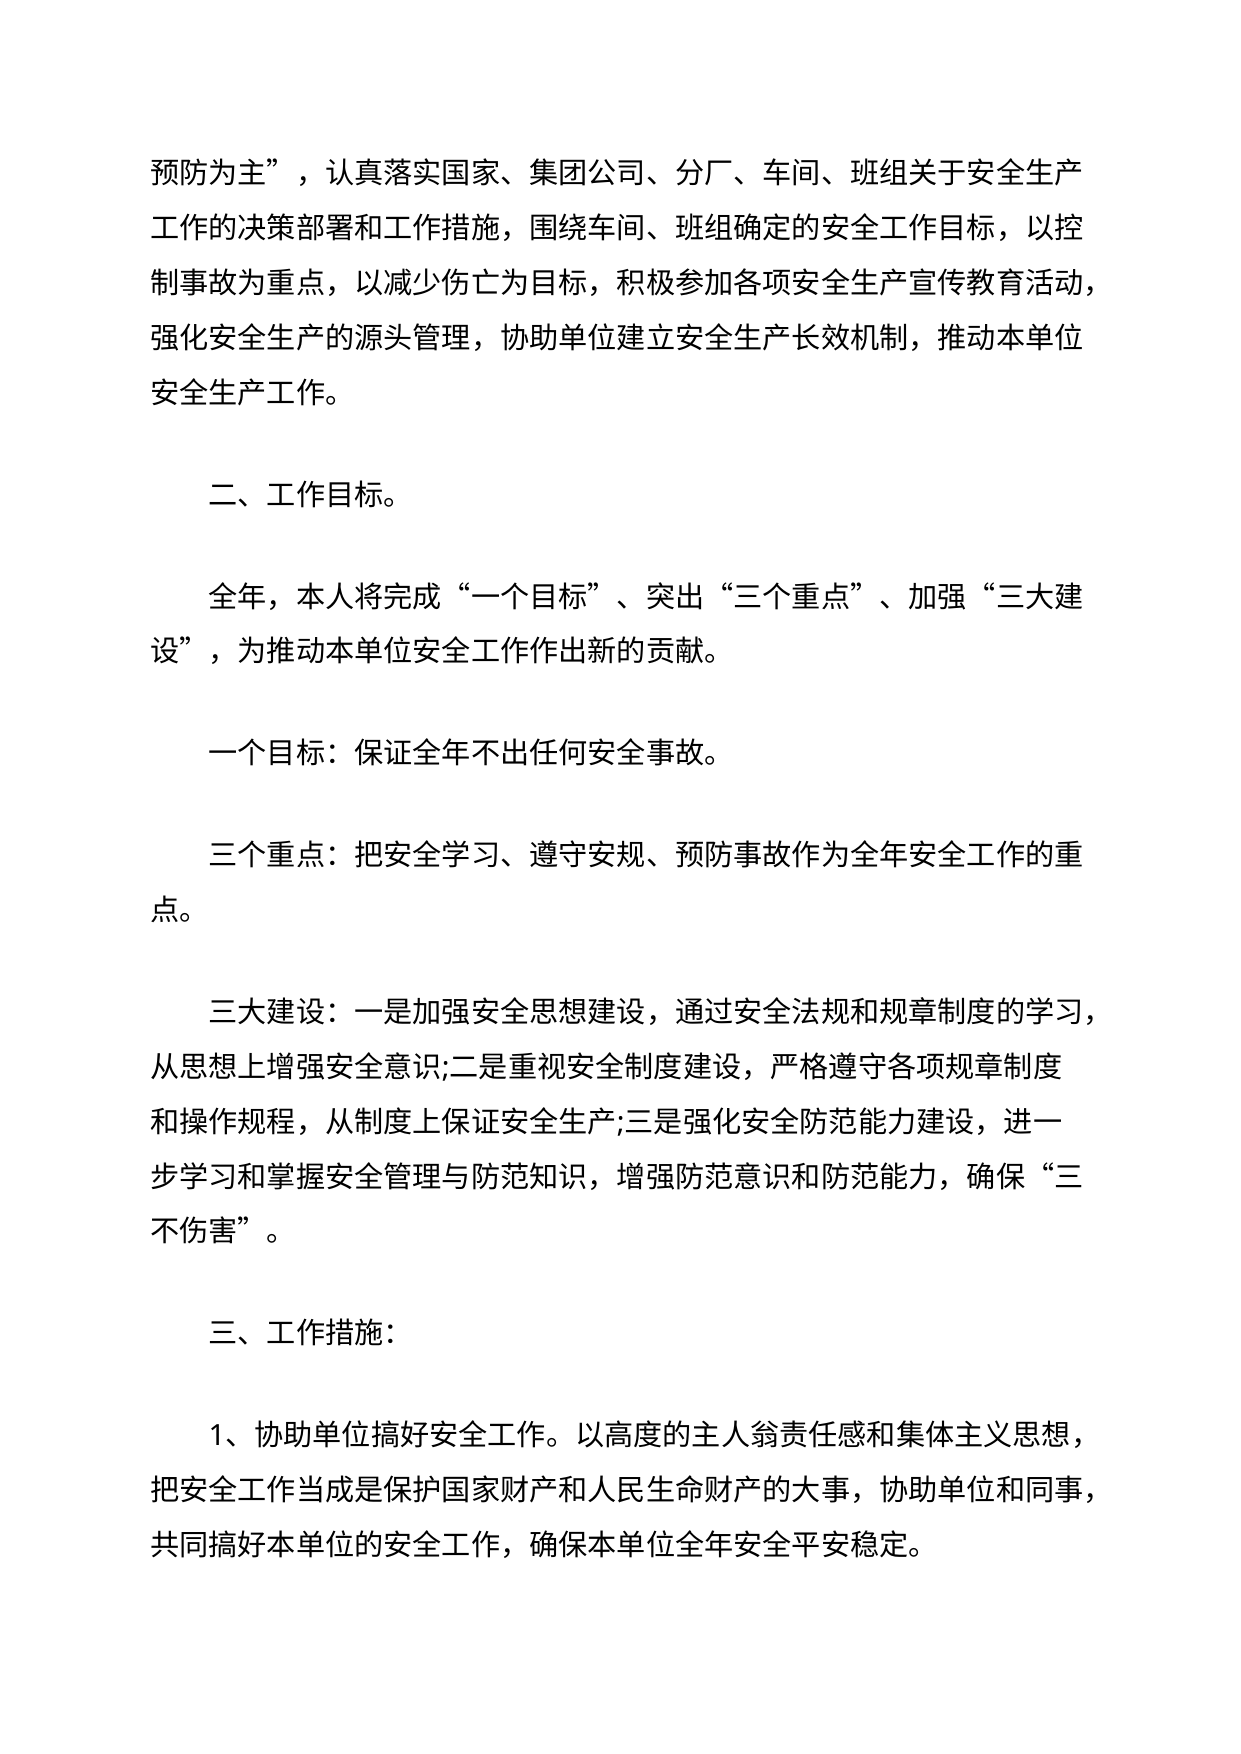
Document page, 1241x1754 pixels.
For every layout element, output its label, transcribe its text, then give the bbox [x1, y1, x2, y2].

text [150, 150, 1090, 412]
text 二、工作目标。 [150, 471, 1090, 514]
text 全年，本人将完成“一个目标”、突出“三个重点”、加强“三大建设”，为推动本单位安全工作作出新的贡献。 [150, 573, 1090, 670]
text 1、协助单位搞好安全工作。以高度的主人翁责任感和集体主义思想，把安全工作当成是保护国家财产和人民生命财产的大事，协助单位和同事，共同搞好本单位的安全工作，确保本单位全年安全平安稳定。 [150, 1412, 1090, 1564]
text 三、工作措施： [150, 1310, 1090, 1352]
text 三大建设：一是加强安全思想建设，通过安全法规和规章制度的学习，从思想上增强安全意识;二是重视安全制度建设，严格遵守各项规章制度和操作规程，从制度上保证安全生产;三是强化安全防范能力建设，进一步学习和掌握安全管理与防范知识，增强防范意识和防范能力，确保“三不伤害”。 [150, 988, 1090, 1250]
text 一个目标：保证全年不出任何安全事故。 [150, 730, 1090, 772]
text 三个重点：把安全学习、遵守安规、预防事故作为全年安全工作的重点。 [150, 832, 1090, 929]
